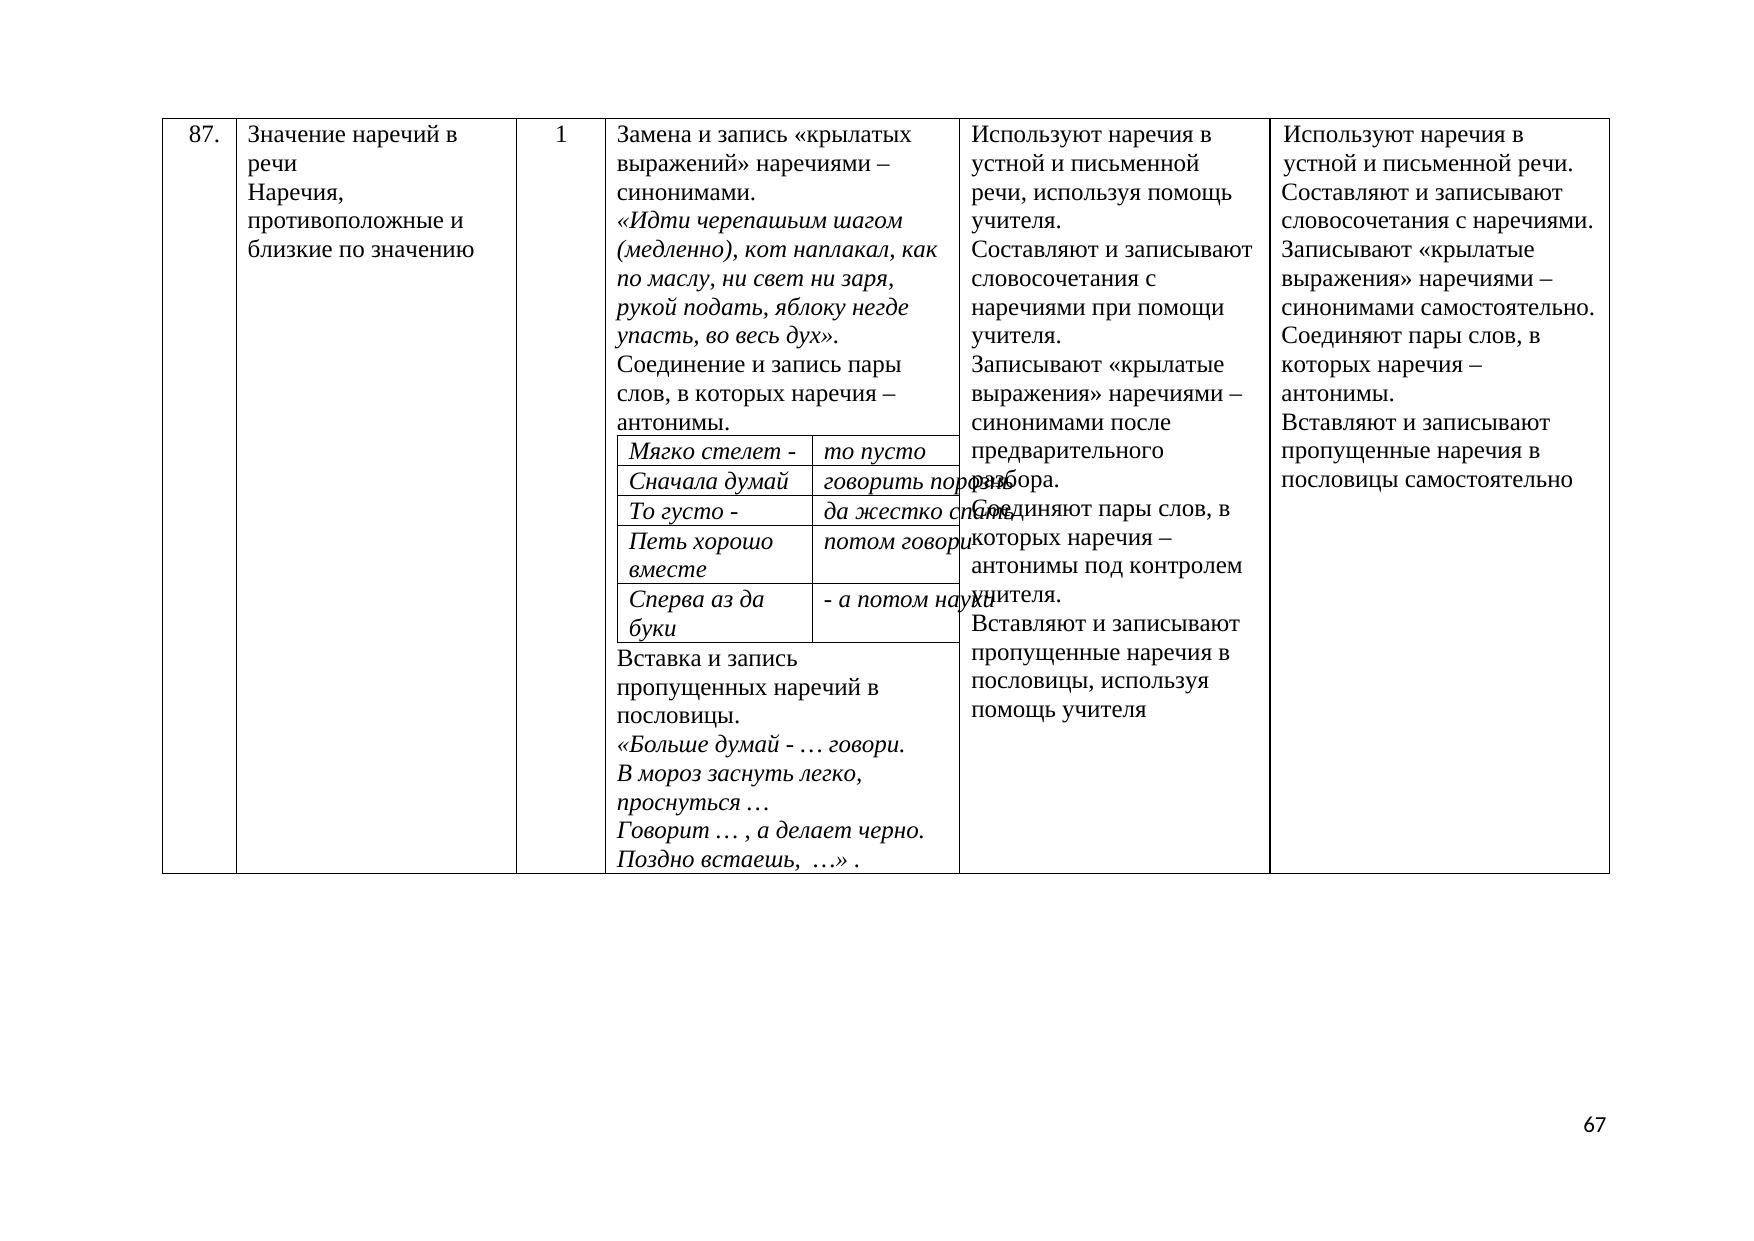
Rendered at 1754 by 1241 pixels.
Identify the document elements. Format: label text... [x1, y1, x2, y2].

table_header [163, 119, 236, 873]
table_header 1 [517, 119, 605, 873]
table_header Замена и запись «крылатых выражений» наречиями – синонимами. «Идти черепашьим шагом (медленно), кот наплакал, как по маслу, ни свет ни заря, рукой подать, яблоку негде упасть, во весь дух». Соединение и запись пары слов, в которых наречия – антонимы. Вставка и запись пропущенных наречий в пословицы. «Больше думай - … говори. В мороз заснуть легко, проснуться … Говорит … , а делает черно. Поздно встаешь, …» . [606, 119, 959, 873]
table_header Используют наречия в устной и письменной речи, используя помощь учителя. Составляют и записывают словосочетания с наречиями при помощи учителя. Записывают «крылатые выражения» наречиями – синонимами после предварительного разбора. Соединяют пары слов, в которых наречия – антонимы под контролем учителя. Вставляют и записывают пропущенные наречия в пословицы, используя помощь учителя [960, 119, 1269, 873]
table_header Значение наречий в речи Наречия, противоположные и близкие по значению [237, 119, 516, 873]
table_header Используют наречия в устной и письменной речи. Составляют и записывают словосочетания с наречиями. Записывают «крылатые выражения» наречиями – синонимами самостоятельно. Соединяют пары слов, в которых наречия – антонимы. Вставляют и записывают пропущенные наречия в пословицы самостоятельно [1271, 119, 1609, 873]
